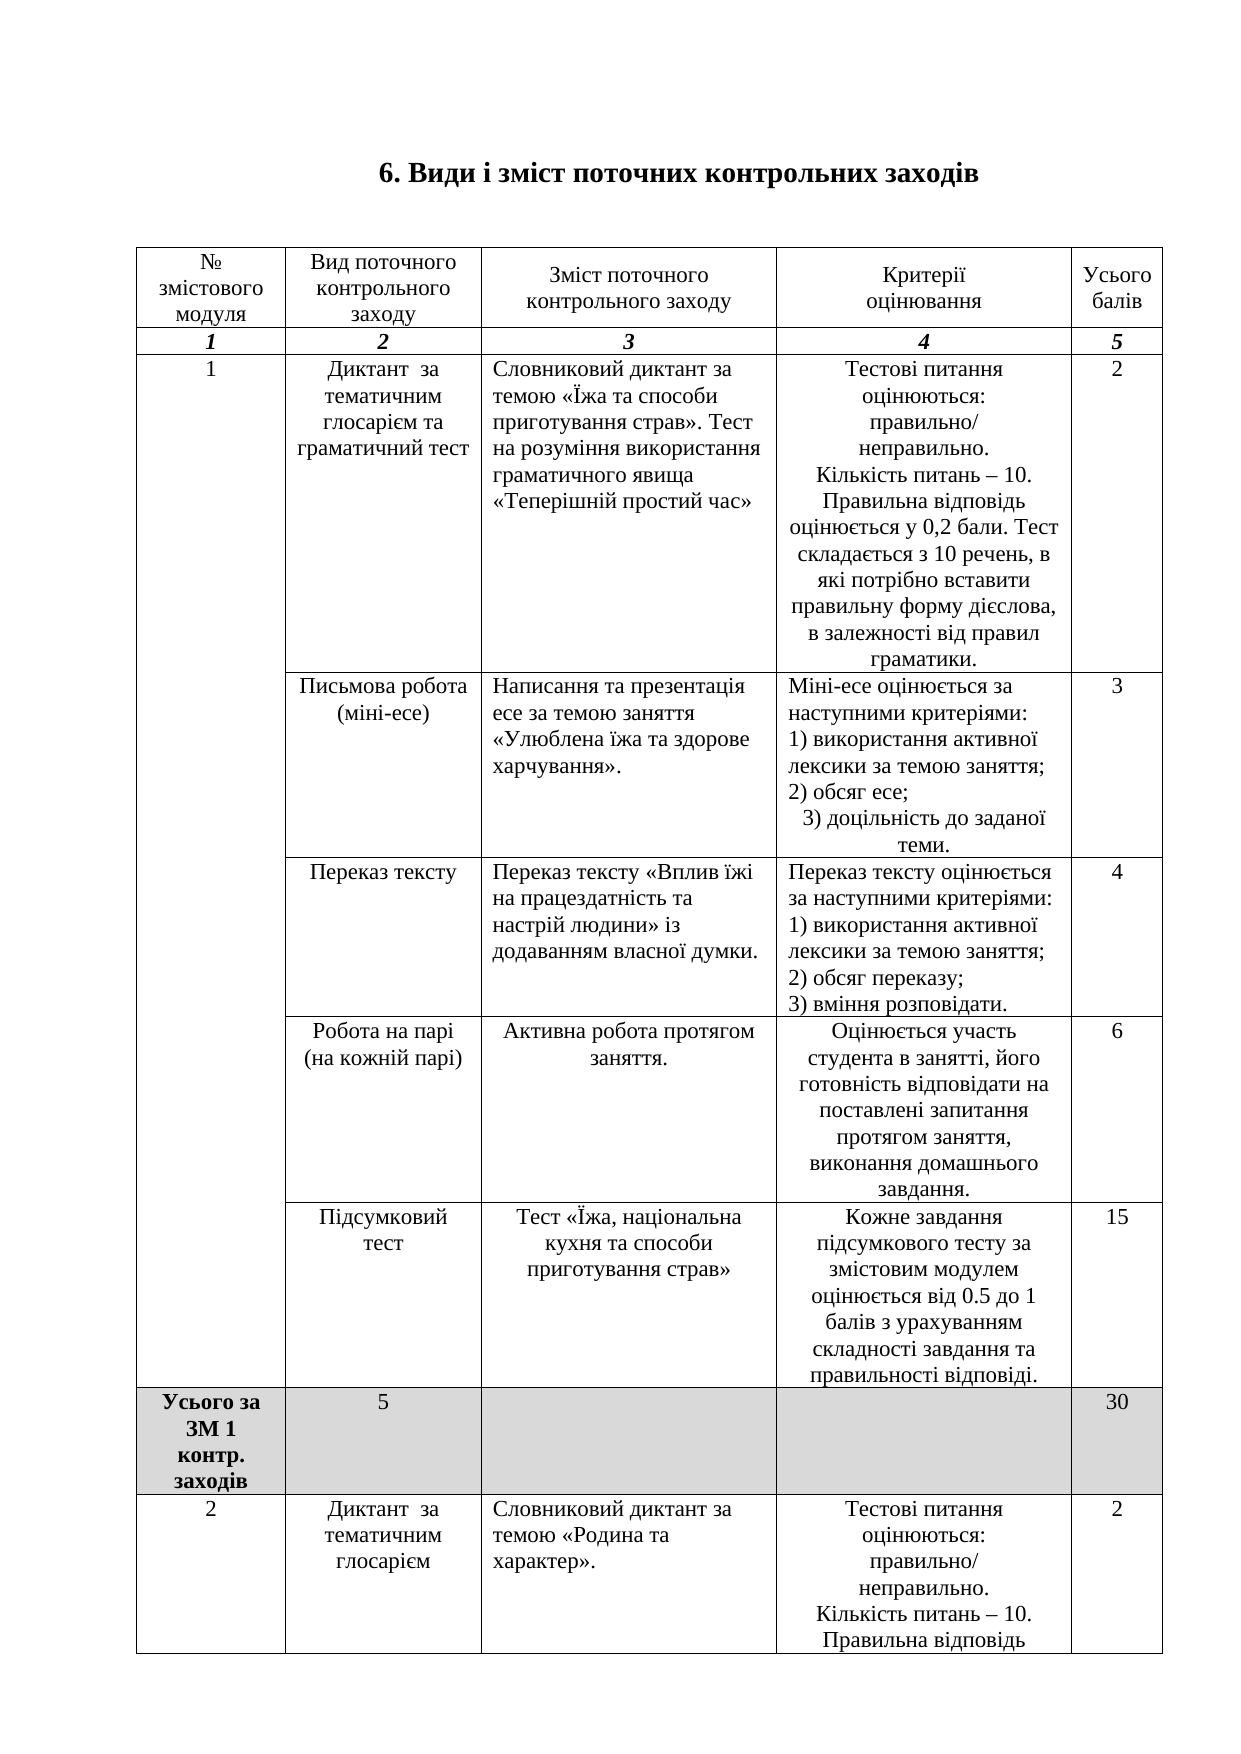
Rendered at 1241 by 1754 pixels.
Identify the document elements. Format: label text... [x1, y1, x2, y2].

table_cell 15 [1072, 1203, 1162, 1387]
table_cell 3 [482, 328, 776, 354]
table_header Вид поточного контрольного заходу [286, 248, 481, 327]
table_cell Оцінюється участь студента в занятті, його готовність відповідати на поставлені запитання протягом заняття, виконання домашнього завдання. [777, 1017, 1071, 1202]
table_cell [777, 1495, 1071, 1653]
table_cell Тест «Їжа, національна кухня та способи приготування страв» [482, 1203, 776, 1387]
table_header № змістового модуля [137, 248, 285, 327]
table_cell Написання та презентація есе за темою заняття «Улюблена їжа та здорове харчування». [482, 673, 776, 857]
table_cell Письмова робота (міні-есе) [286, 673, 481, 857]
table_cell Активна робота протягом заняття. [482, 1017, 776, 1202]
table_cell 4 [777, 328, 1071, 354]
table_cell 6 [1072, 1017, 1162, 1202]
table_cell 5 [1072, 328, 1162, 354]
table_cell Кожне завдання підсумкового тесту за змістовим модулем оцінюється від 0.5 до 1 балів з урахуванням складності завдання та правильності відповіді. [777, 1203, 1071, 1387]
table_header Зміст поточного контрольного заходу [482, 248, 776, 327]
table_cell Словниковий диктант за темою «Їжа та способи приготування страв». Тест на розуміння використання граматичного явища «Теперішній простий час» [482, 355, 776, 672]
table_cell [777, 1388, 1071, 1494]
table_cell 1 [137, 328, 285, 354]
table_cell 2 [286, 328, 481, 354]
table_cell 1 [137, 355, 285, 1387]
table_cell 2 [137, 1495, 285, 1653]
table_cell 5 [286, 1388, 481, 1494]
table_cell [482, 1388, 776, 1494]
table_cell 4 [1072, 858, 1162, 1016]
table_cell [286, 1495, 481, 1653]
table_header Усього балів [1072, 248, 1162, 327]
text 6. Види і зміст поточних контрольних заходів [207, 156, 1152, 189]
table_cell Підсумковий тест [286, 1203, 481, 1387]
table_cell Усього за ЗМ 1 контр. заходів [137, 1388, 285, 1494]
table_cell 3 [1072, 673, 1162, 857]
table_cell Міні-есе оцінюється за наступними критеріями: 1) використання активної лексики за темою заняття; 2) обсяг есе; 3) доцільність до заданої теми. [777, 673, 1071, 857]
table_cell 2 [1072, 1495, 1162, 1653]
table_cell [482, 1495, 776, 1653]
table_cell Переказ тексту [286, 858, 481, 1016]
table_header Критерії оцінювання [777, 248, 1071, 327]
table_cell 30 [1072, 1388, 1162, 1494]
table_cell Переказ тексту «Вплив їжі на працездатність та настрій людини» із додаванням власної думки. [482, 858, 776, 1016]
table_cell 2 [1072, 355, 1162, 672]
table_cell Диктант за тематичним глосарієм та граматичний тест [286, 355, 481, 672]
table_cell Переказ тексту оцінюється за наступними критеріями: 1) використання активної лексики за темою заняття; 2) обсяг переказу; 3) вміння розповідати. [777, 858, 1071, 1016]
table_cell Робота на парі (на кожній парі) [286, 1017, 481, 1202]
